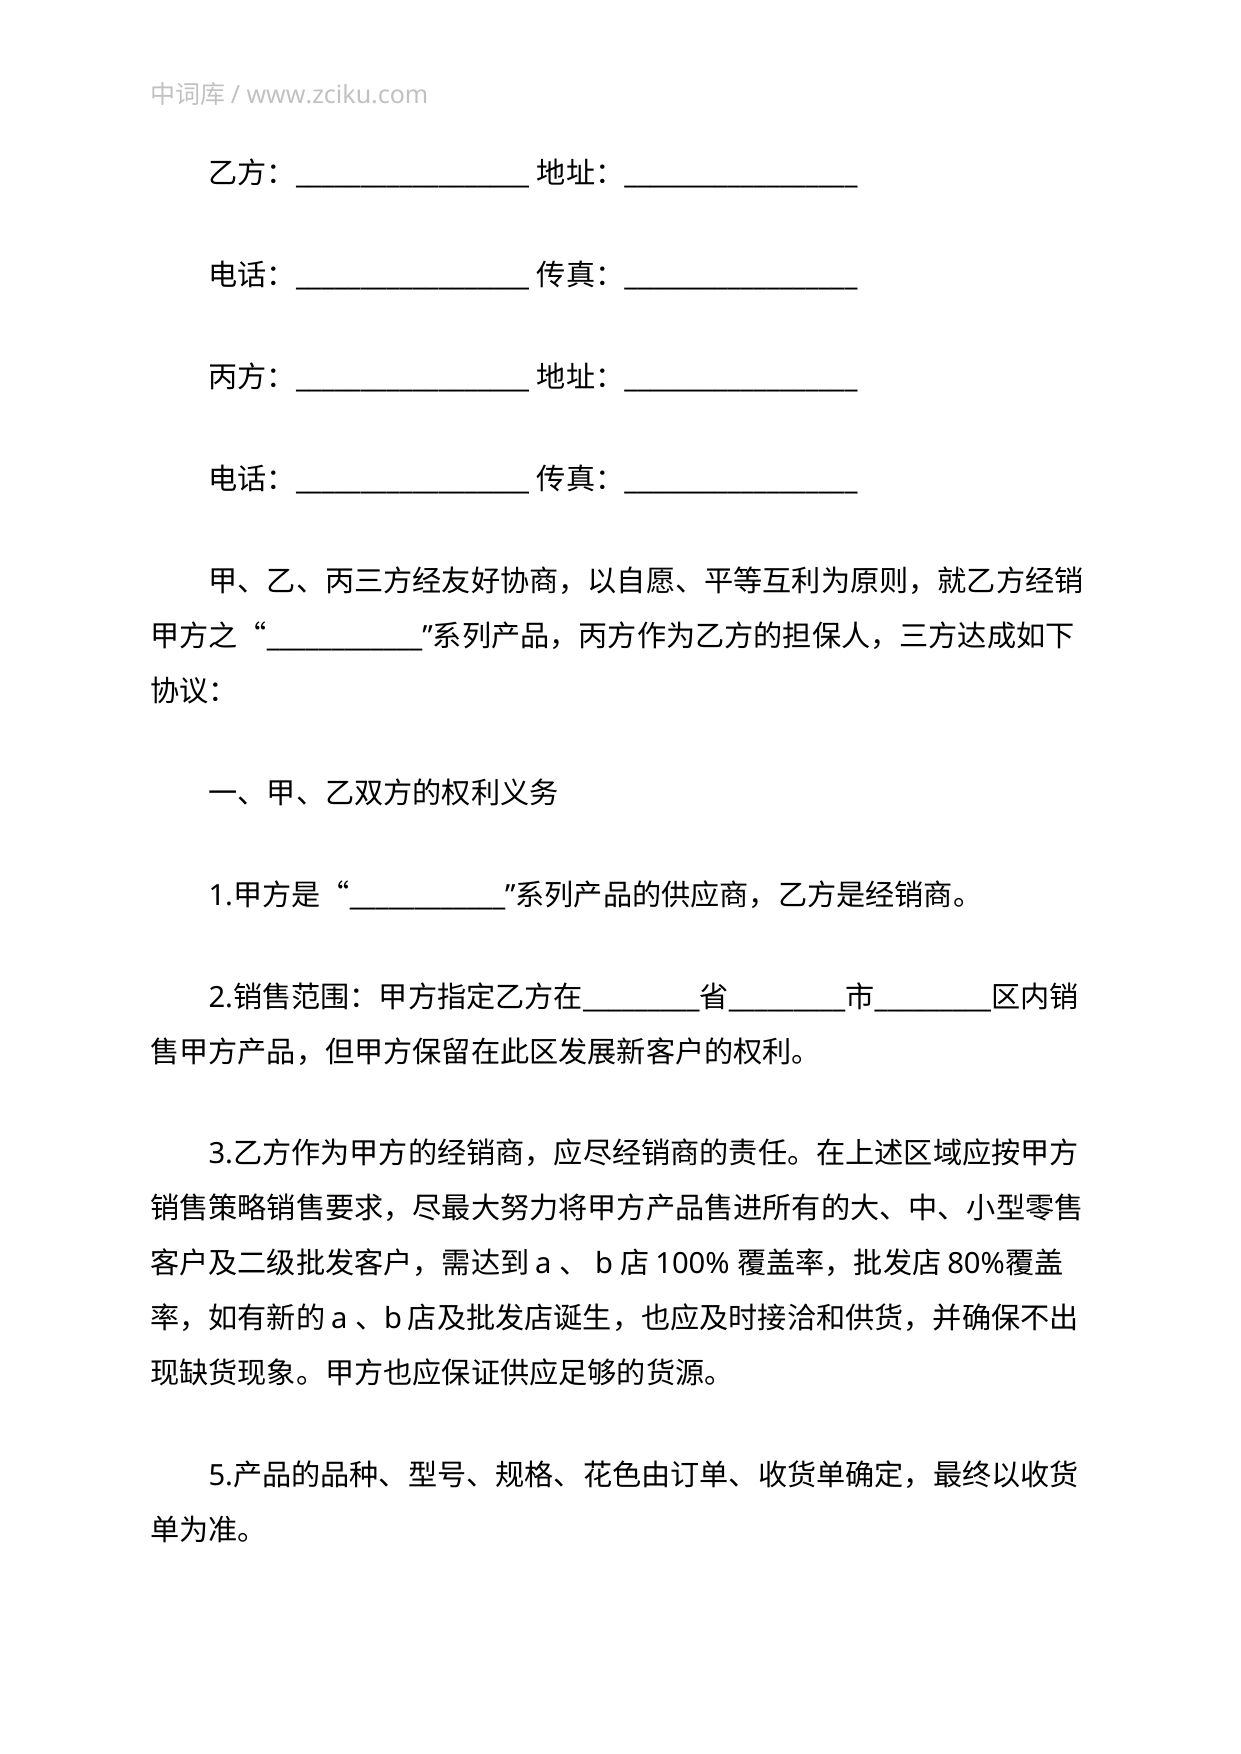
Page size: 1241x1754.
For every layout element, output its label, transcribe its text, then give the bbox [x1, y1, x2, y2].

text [150, 252, 1090, 294]
text 乙方：__________________ 地址：__________________ [150, 150, 1090, 192]
text 1.甲方是“____________”系列产品的供应商，乙方是经销商。 [150, 871, 1090, 914]
text 5.产品的品种、型号、规格、花色由订单、收货单确定，最终以收货单为准。 [150, 1452, 1090, 1549]
text 2.销售范围：甲方指定乙方在_________省_________市_________区内销售甲方产品，但甲方保留在此区发展新客户的权利。 [150, 973, 1090, 1071]
text 甲、乙、丙三方经友好协商，以自愿、平等互利为原则，就乙方经销甲方之“____________”系列产品，丙方作为乙方的担保人，三方达成如下协议： [150, 558, 1090, 710]
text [150, 456, 1090, 498]
text 3.乙方作为甲方的经销商，应尽经销商的责任。在上述区域应按甲方销售策略销售要求，尽最大努力将甲方产品售进所有的大、中、小型零售客户及二级批发客户，需达到a 、 b 店100% 覆盖率，批发店80%覆盖率，如有新的a 、b店及批发店诞生，也应及时接洽和供货，并确保不出现缺货现象。甲方也应保证供应足够的货源。 [150, 1130, 1090, 1392]
text 丙方：__________________ 地址：__________________ [150, 354, 1090, 396]
text 一、甲、乙双方的权利义务 [150, 769, 1090, 812]
